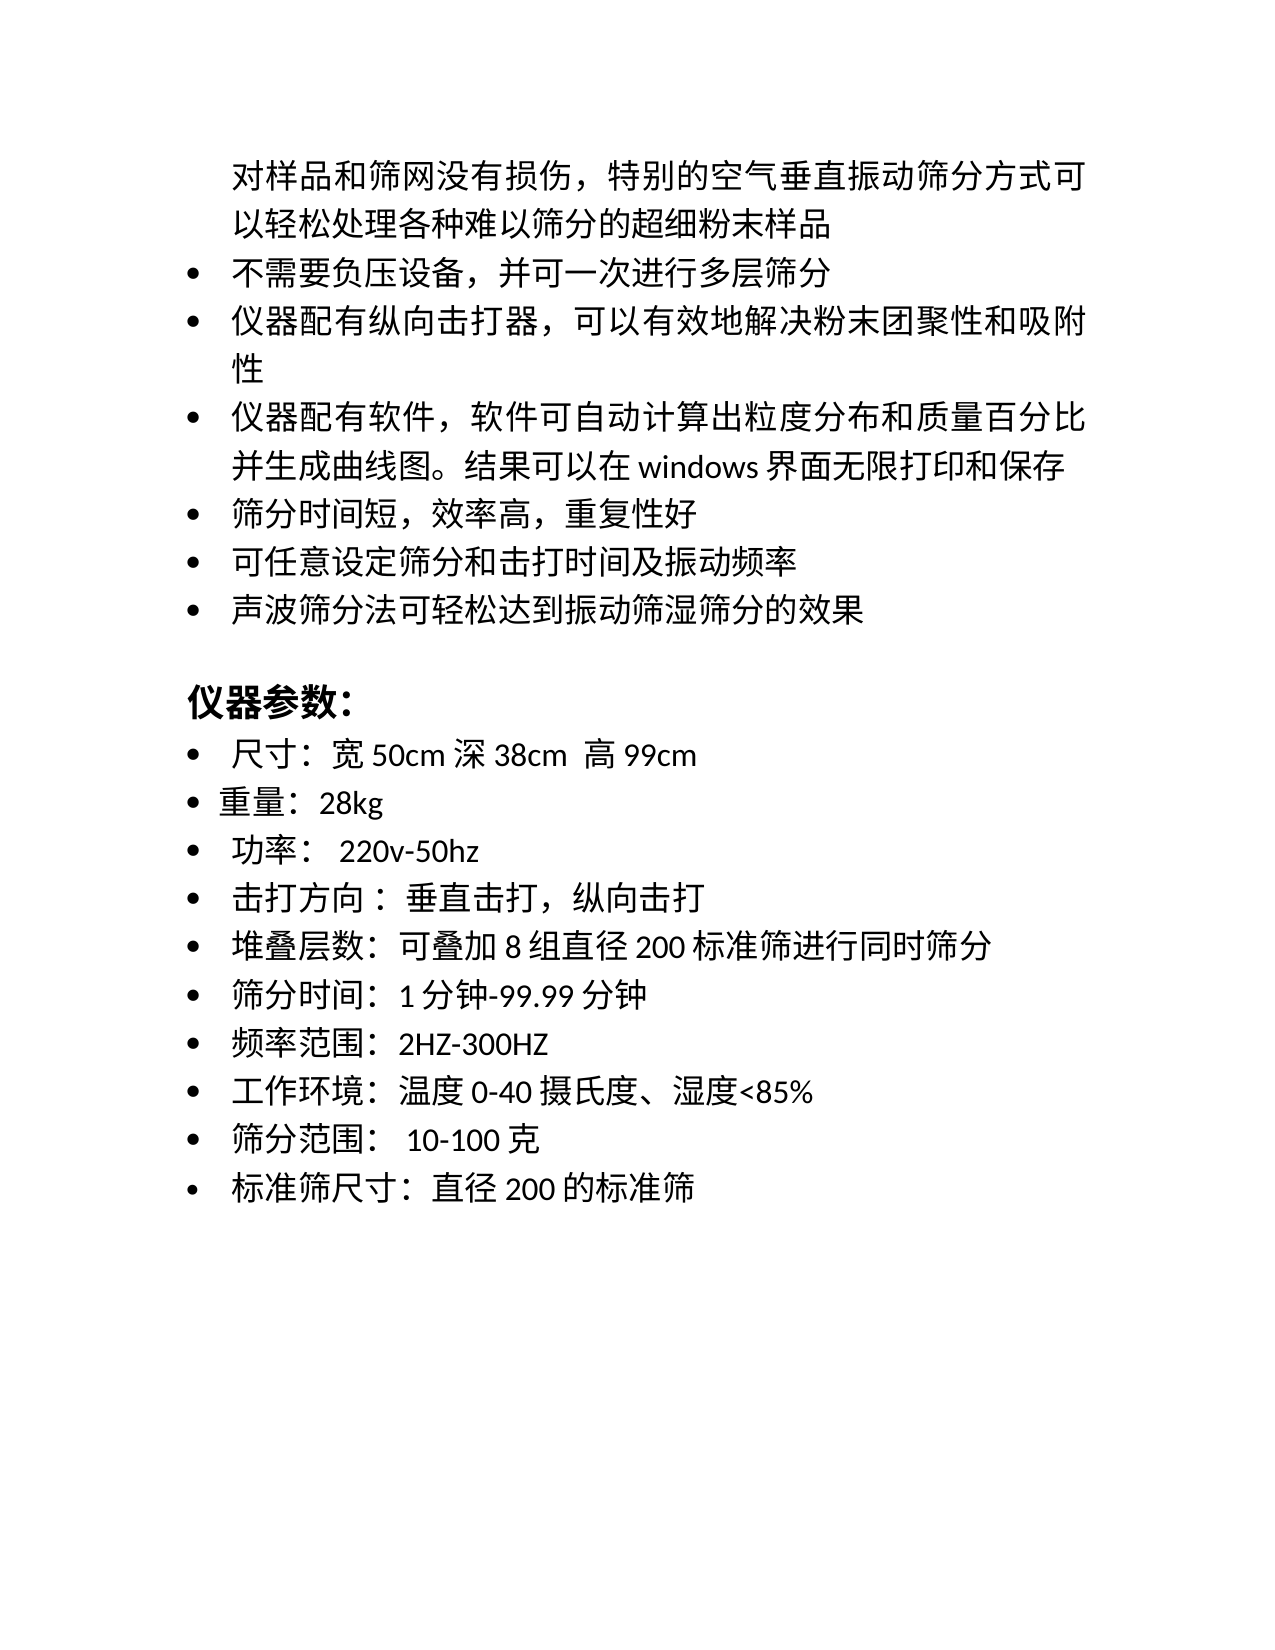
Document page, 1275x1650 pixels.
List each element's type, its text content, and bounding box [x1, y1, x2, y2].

list 功率： 220v-50hz [187, 824, 1087, 872]
list 堆叠层数：可叠加8组直径200标准筛进行同时筛分 [187, 920, 1087, 968]
list 工作环境：温度0-40摄氏度、湿度<85% [187, 1065, 1087, 1113]
text 仪器参数： [187, 673, 1087, 727]
list 频率范围：2HZ-300HZ [187, 1017, 1087, 1065]
list 声波筛分法可轻松达到振动筛湿筛分的效果 [187, 584, 1087, 632]
list 不需要负压设备，并可一次进行多层筛分 [187, 246, 1087, 295]
list 击打方向 ：垂直击打，纵向击打 [187, 872, 1087, 920]
list 筛分时间：1分钟-99.99分钟 [187, 968, 1087, 1017]
list 筛分时间短，效率高，重复性好 [187, 488, 1087, 536]
list 重量：28kg [187, 776, 1087, 824]
list 仪器配有软件，软件可自动计算出粒度分布和质量百分比并生成曲线图。结果可以在windows界面无限打印和保存 [187, 391, 1087, 488]
list 筛分范围： 10-100克 [187, 1113, 1087, 1161]
list 仪器配有纵向击打器，可以有效地解决粉末团聚性和吸附性 [187, 295, 1087, 391]
list 标准筛尺寸：直径200的标准筛 [187, 1161, 1087, 1209]
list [187, 150, 1087, 246]
list 尺寸：宽50cm 深38cm 高99cm [187, 727, 1087, 776]
list 可任意设定筛分和击打时间及振动频率 [187, 536, 1087, 584]
